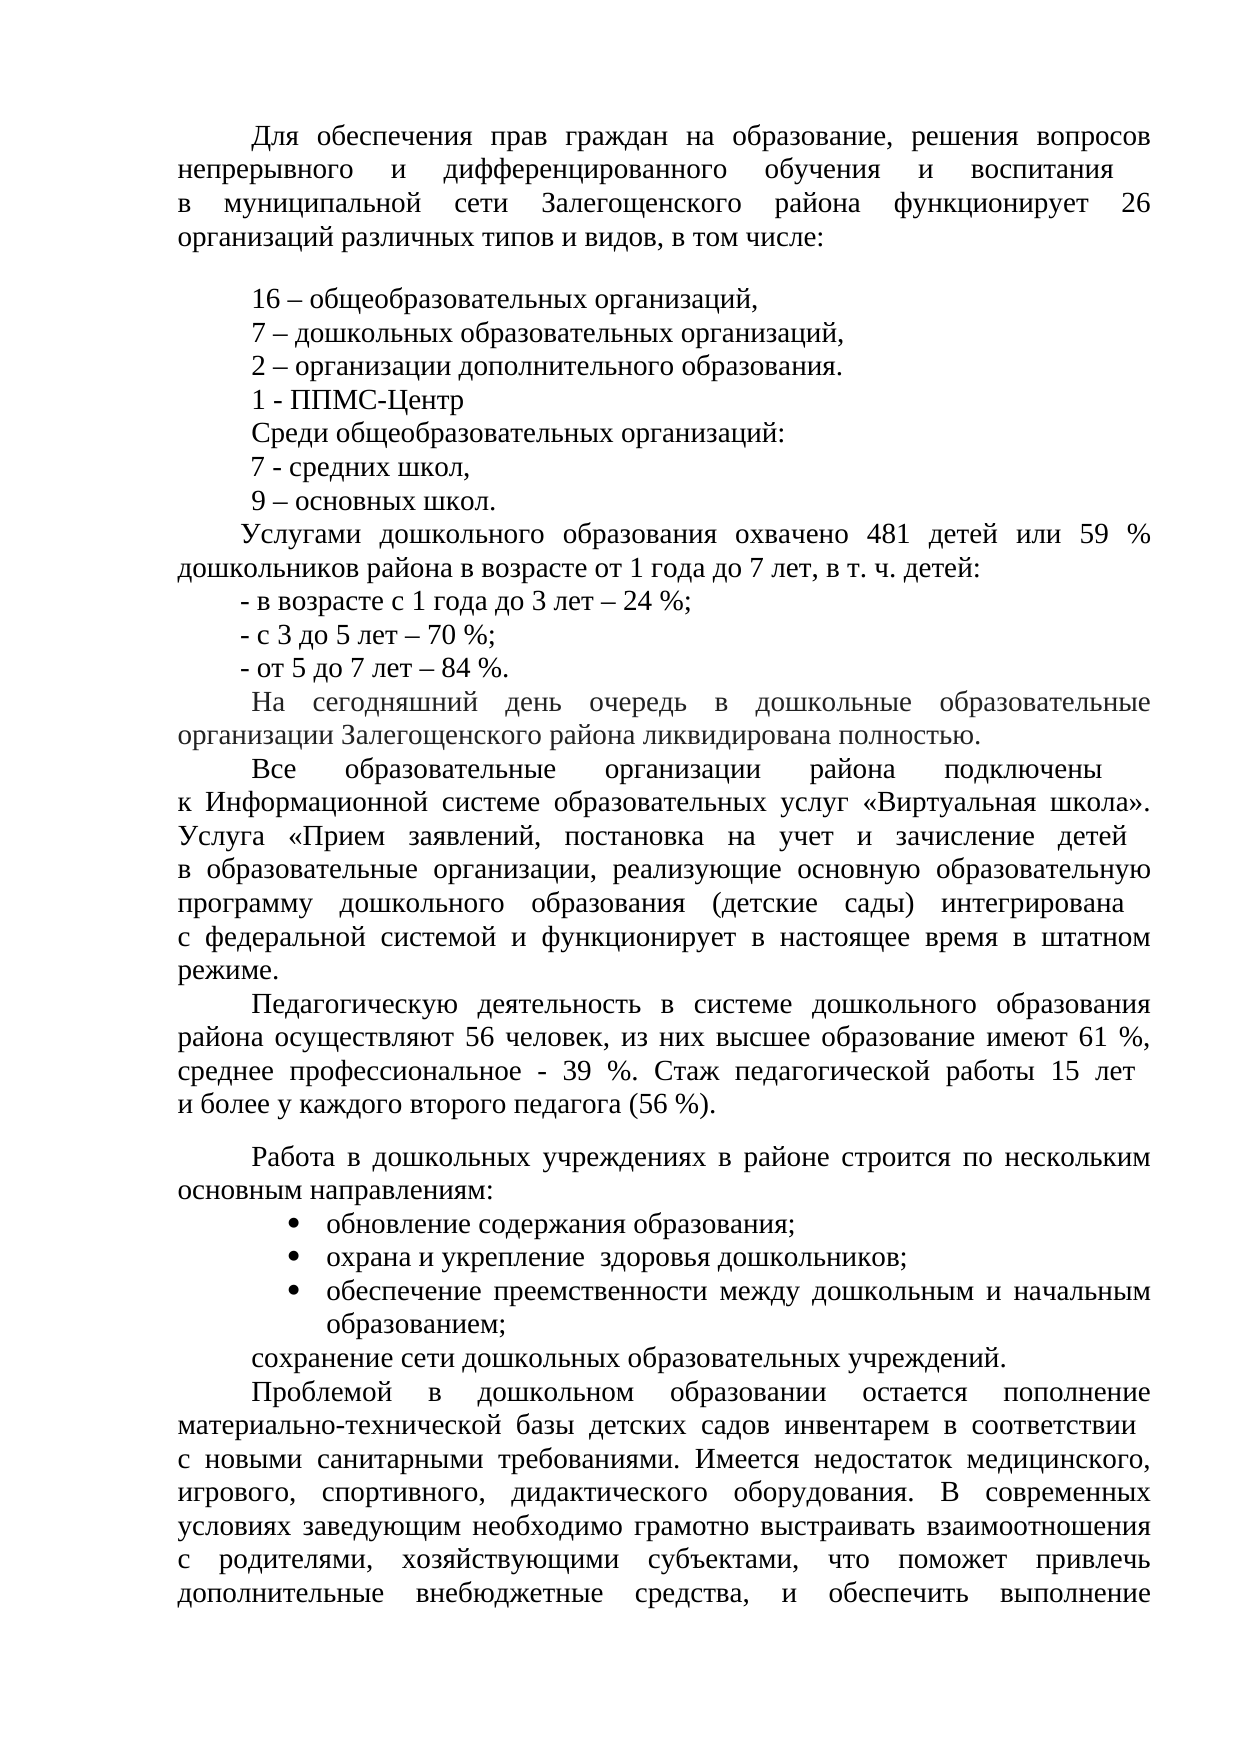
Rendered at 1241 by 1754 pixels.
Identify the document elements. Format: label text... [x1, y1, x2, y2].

text На сегодняшний день очередь в дошкольные образовательные организации Залегощенского района ликвидирована полностью. [177, 684, 1152, 751]
text - от 5 до 7 лет – 84 %. [177, 650, 1152, 684]
text 9 – основных школ. [177, 483, 1152, 516]
list охрана и укрепление здоровья дошкольников; [288, 1239, 1152, 1273]
text Среди общеобразовательных организаций: [177, 416, 1152, 449]
list обеспечение преемственности между дошкольным и начальным образованием; [288, 1273, 1152, 1340]
text Услугами дошкольного образования охвачено 481 детей или 59 % дошкольников района в возрасте от 1 года до 7 лет, в т. ч. детей: [177, 516, 1152, 583]
text 7 – дошкольных образовательных организаций, [177, 315, 1152, 348]
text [177, 1374, 1152, 1608]
text 7 - средних школ, [177, 449, 1152, 483]
text 1 - ППМС-Центр [177, 382, 1152, 416]
text Педагогическую деятельность в системе дошкольного образования района осуществляют 56 человек, из них высшее образование имеют 61 %, среднее профессиональное - 39 %. Стаж педагогической работы 15 лет и более у каждого второго педагога (56 %). [177, 986, 1152, 1120]
list обновление содержания образования; [288, 1206, 1152, 1239]
text Все образовательные организации района подключены к Информационной системе образовательных услуг «Виртуальная школа». Услуга «Прием заявлений, постановка на учет и зачисление детей в образовательные организации, реализующие основную образовательную программу дошкольного образования (детские сады) интегрирована с федеральной системой и функционирует в настоящее время в штатном режиме. [177, 751, 1152, 986]
text Для обеспечения прав граждан на образование, решения вопросов непрерывного и дифференцированного обучения и воспитания в муниципальной сети Залегощенского района функционирует 26 организаций различных типов и видов, в том числе: [177, 118, 1152, 252]
text сохранение сети дошкольных образовательных учреждений. [177, 1340, 1152, 1374]
text 2 – организации дополнительного образования. [177, 348, 1152, 382]
text - в возрасте с 1 года до 3 лет – 24 %; [177, 583, 1152, 617]
text - с 3 до 5 лет – 70 %; [177, 617, 1152, 650]
text Работа в дошкольных учреждениях в районе строится по нескольким основным направлениям: [177, 1139, 1152, 1206]
text 16 – общеобразовательных организаций, [177, 281, 1152, 315]
